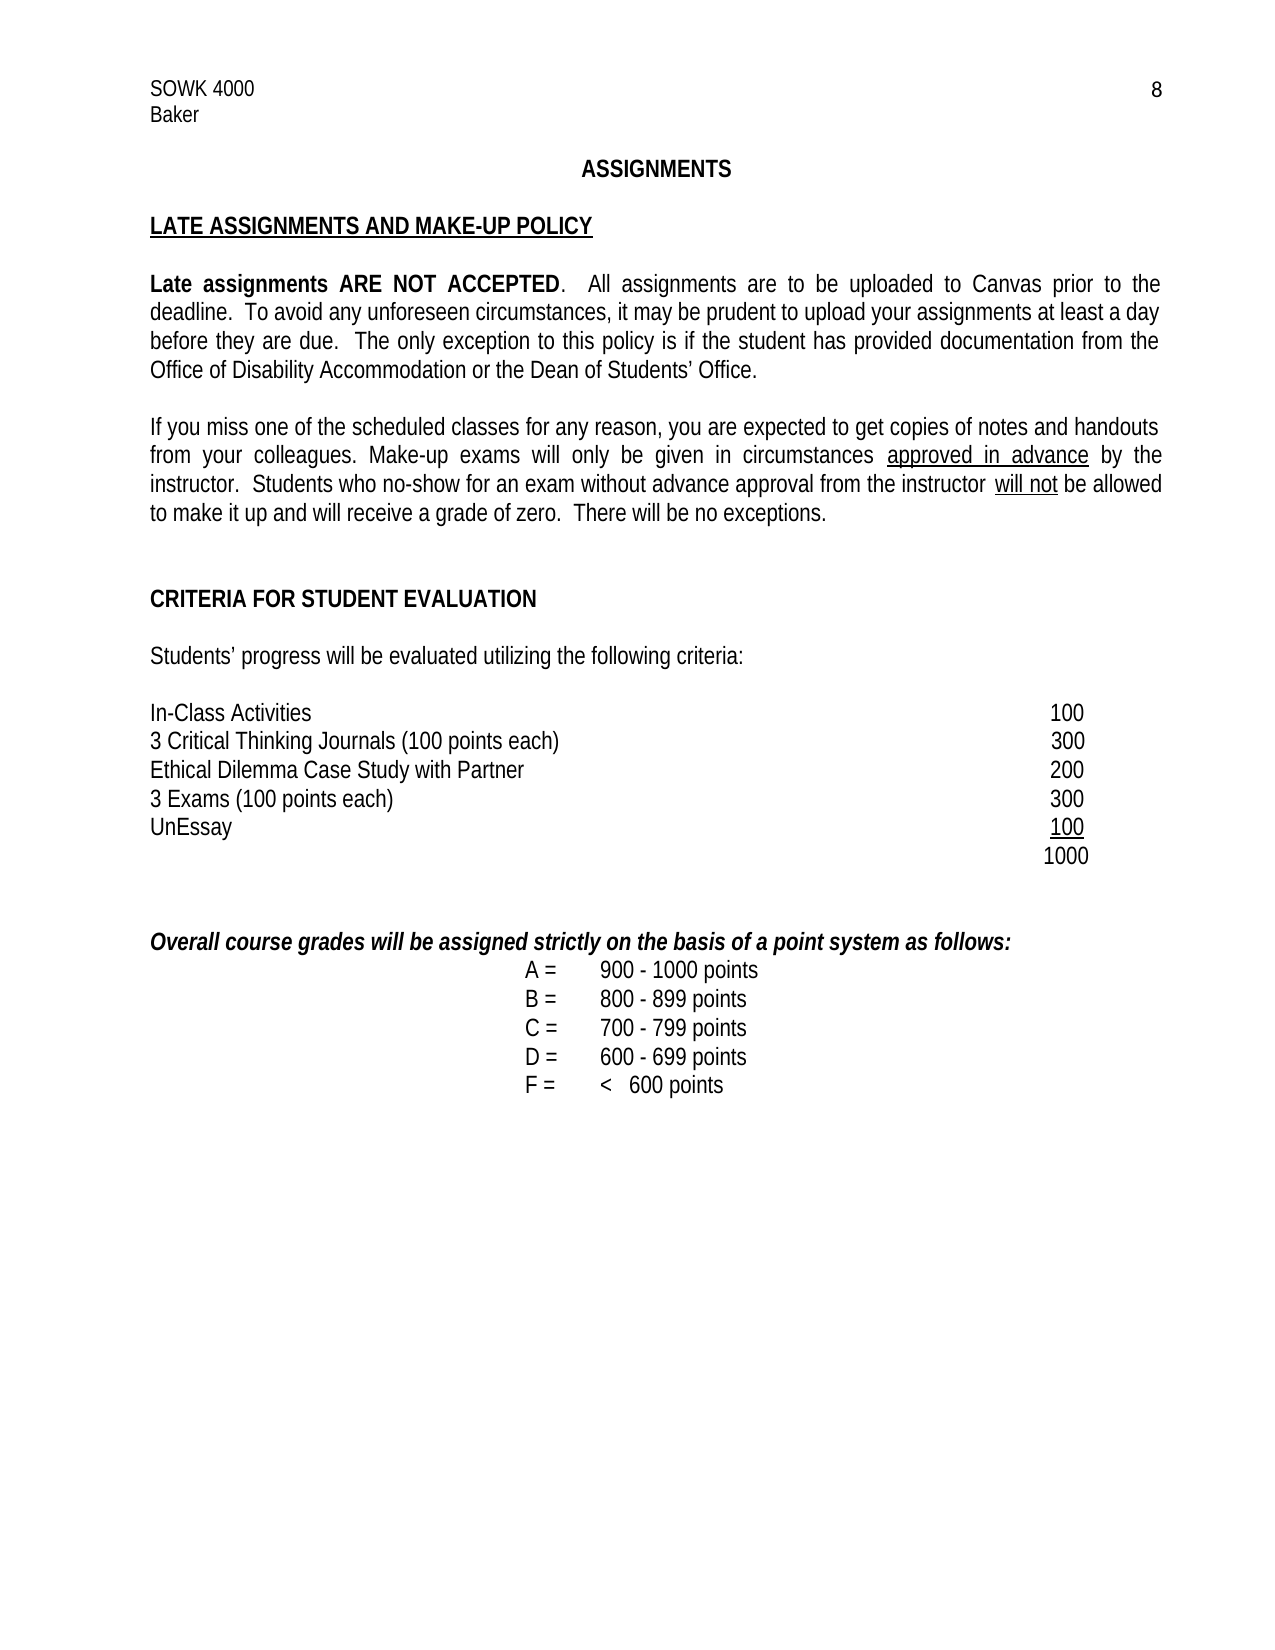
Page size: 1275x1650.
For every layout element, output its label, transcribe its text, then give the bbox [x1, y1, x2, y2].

text C = 700 - 799 points [487, 1013, 1162, 1041]
text 1000 [150, 841, 1162, 869]
text Late assignments ARE NOT ACCEPTED. All assignments are to be uploaded to Canvas prior to the deadline. To avoid any unforeseen circumstances, it may be prudent to upload your assignments at least a day before they are due. The only exception to this policy is if the student has provided documentation from the Office of Disability Accommodation or the Dean of Students’ Office. [150, 269, 1162, 383]
text CRITERIA FOR STUDENT EVALUATION [150, 584, 1162, 612]
text Students’ progress will be evaluated utilizing the following criteria: [150, 641, 1162, 670]
text A = 900 - 1000 points [487, 956, 1162, 984]
text If you miss one of the scheduled classes for any reason, you are expected to get copies of notes and handouts from your colleagues. Make-up exams will only be given in circumstances approved in advance by the instructor. Students who no-show for an exam without advance approval from the instructor will not be allowed to make it up and will receive a grade of zero. There will be no exceptions. [150, 412, 1162, 526]
text In-Class Activities 100 [150, 698, 1162, 726]
text Ethical Dilemma Case Study with Partner 200 [150, 755, 1162, 784]
text 3 Critical Thinking Journals (100 points each) 300 [150, 726, 1162, 755]
text UnEssay 100 [150, 812, 1162, 841]
text D = 600 - 699 points [487, 1041, 1162, 1070]
text Overall course grades will be assigned strictly on the basis of a point system as follows: [150, 927, 1162, 956]
text F = < 600 points [225, 1070, 1162, 1099]
text LATE ASSIGNMENTS AND MAKE-UP POLICY [150, 211, 1162, 240]
text 3 Exams (100 points each) 300 [150, 784, 1162, 812]
text ASSIGNMENTS [150, 154, 1162, 183]
text B = 800 - 899 points [487, 984, 1162, 1013]
